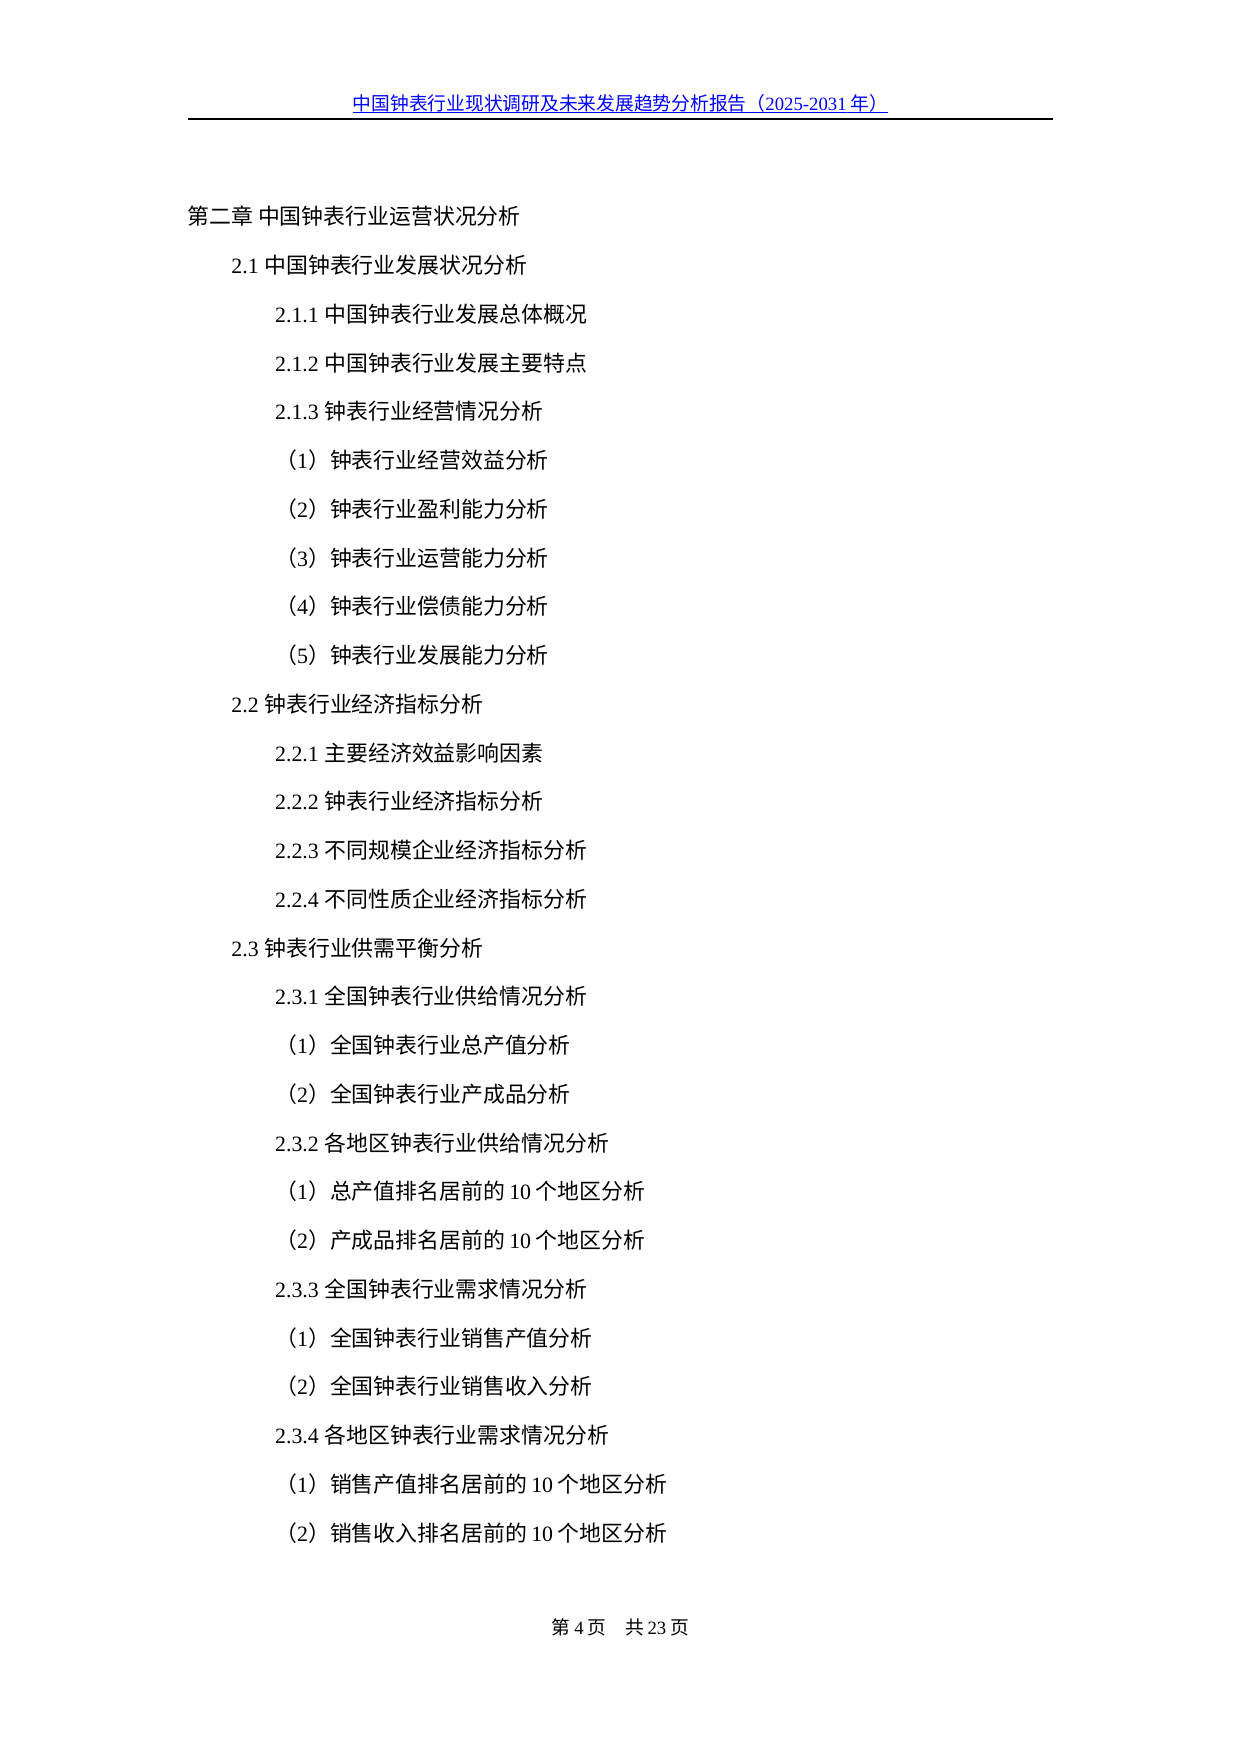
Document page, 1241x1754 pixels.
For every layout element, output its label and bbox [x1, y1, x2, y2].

text [187, 150, 1053, 1548]
